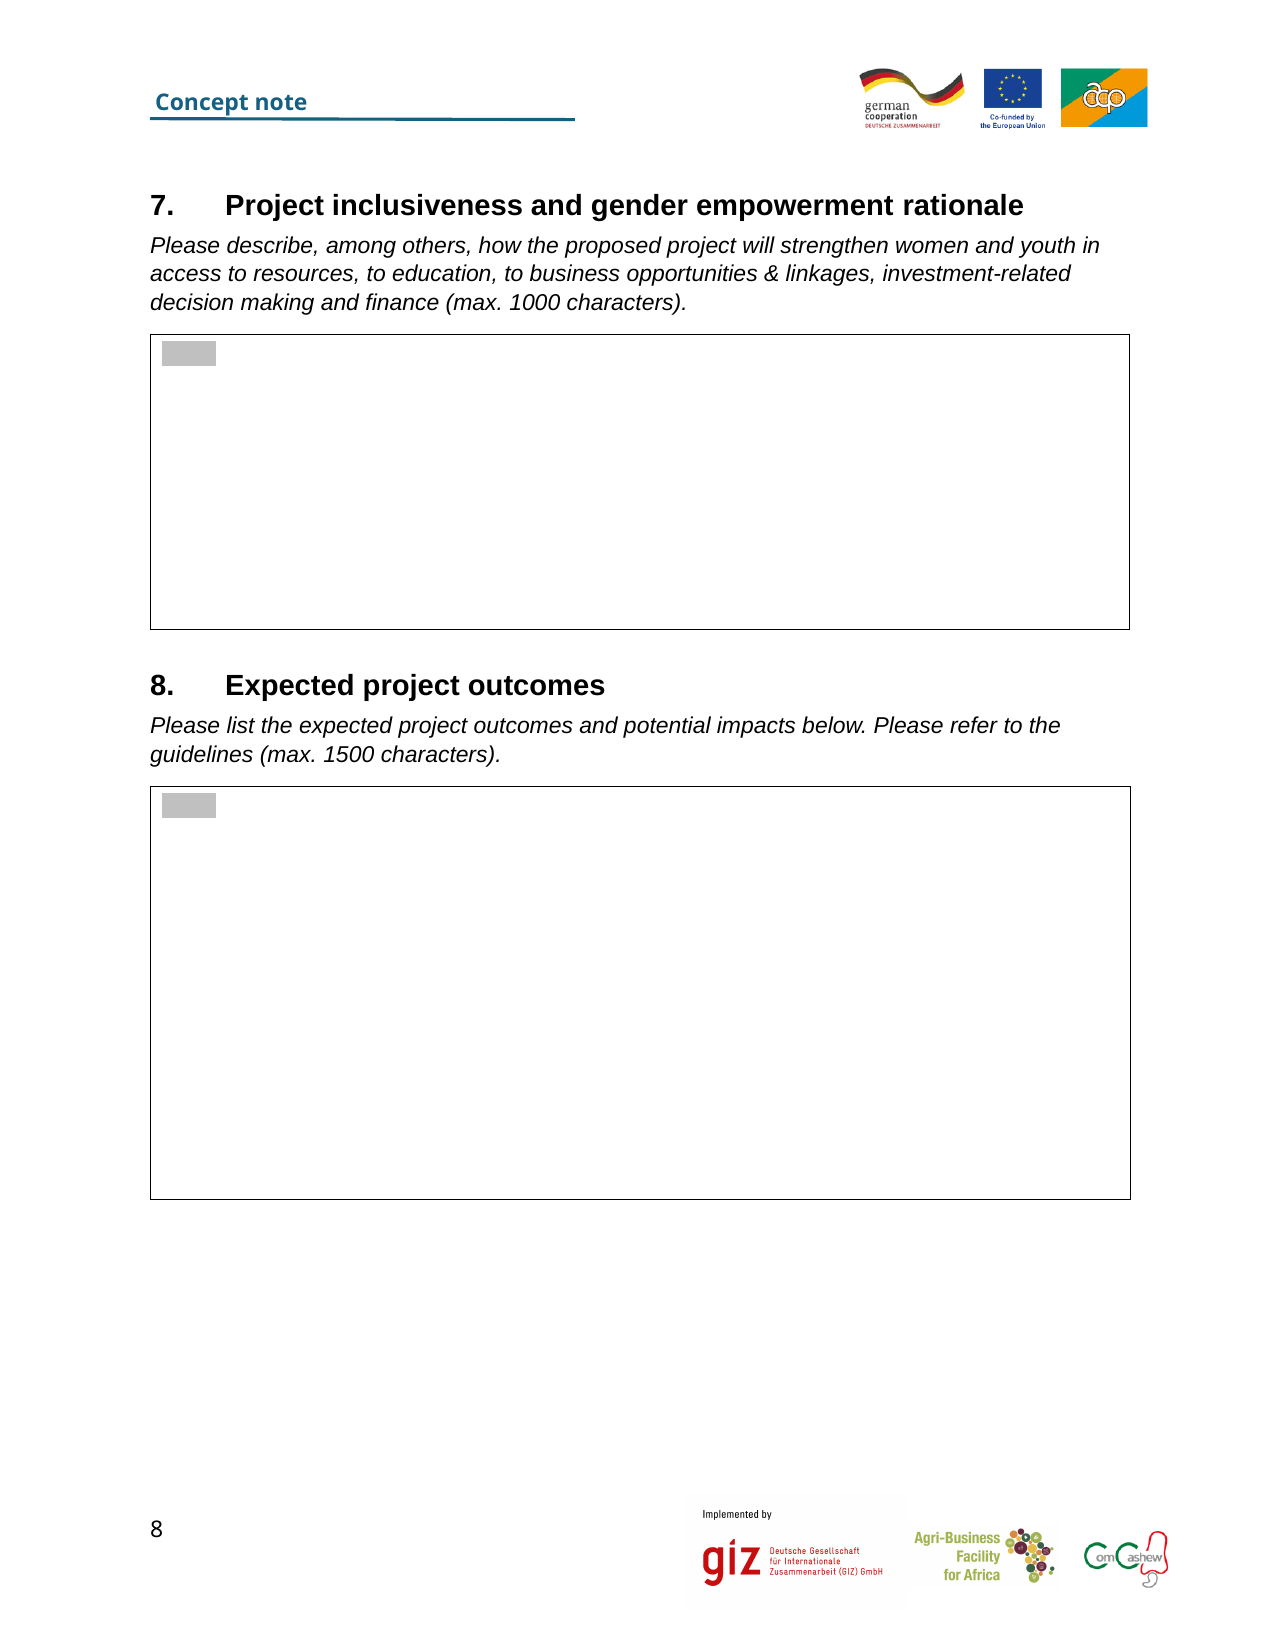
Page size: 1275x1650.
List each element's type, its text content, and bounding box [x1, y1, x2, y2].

subtitle Project inclusiveness and gender empowerment rationale [150, 187, 1125, 221]
picture [1080, 1524, 1184, 1588]
table_header [151, 787, 1130, 1199]
table_header [151, 335, 1129, 629]
text Please list the expected project outcomes and potential impacts below. Please refer to the guidelines (max. 1500 characters). [150, 712, 1125, 767]
picture [685, 1493, 1061, 1612]
text Please describe, among others, how the proposed project will strengthen women and youth in access to resources, to education, to business opportunities & linkages, investment-related decision making and finance (max. 1000 characters). [150, 232, 1125, 315]
picture [853, 59, 1163, 136]
subtitle Expected project outcomes [150, 668, 1125, 701]
